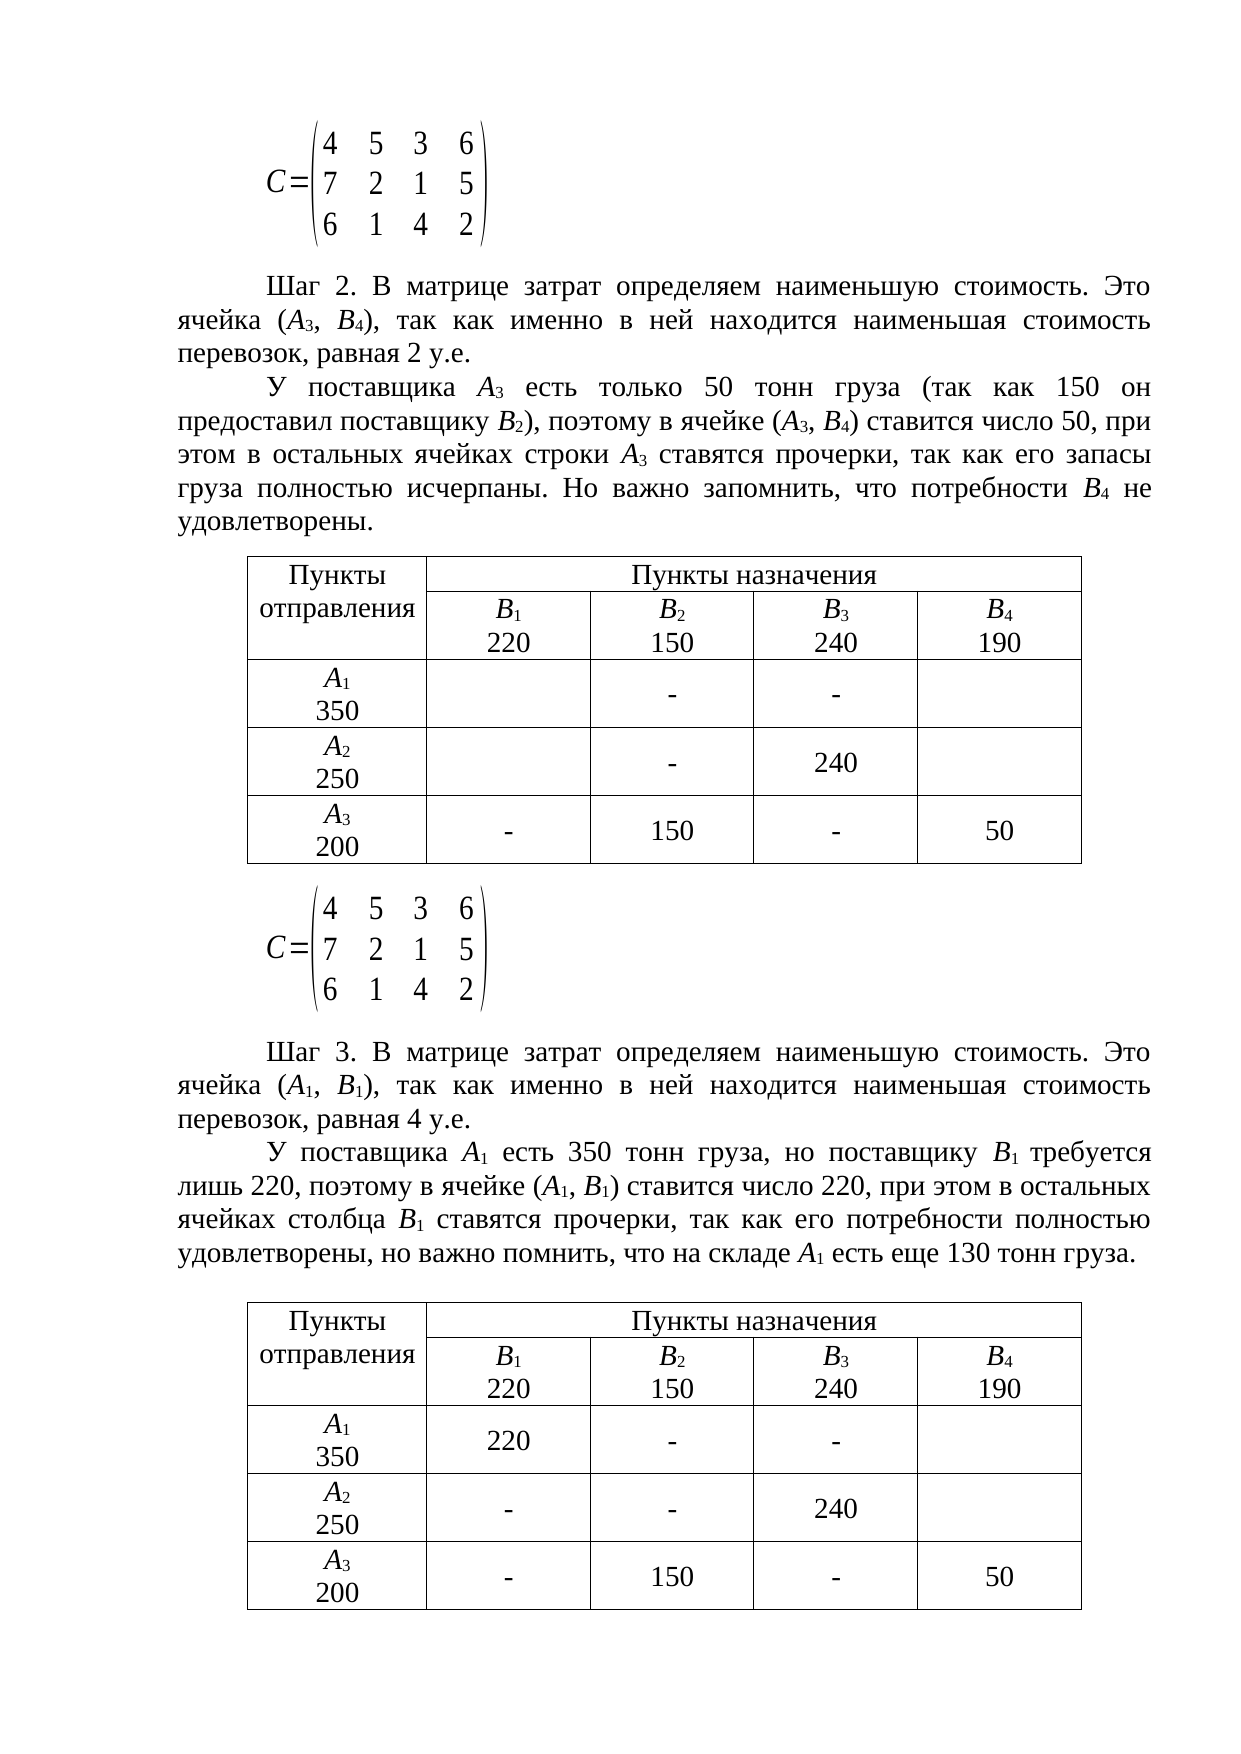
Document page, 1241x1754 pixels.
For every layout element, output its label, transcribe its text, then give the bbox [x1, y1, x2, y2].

table_cell 50 [918, 1542, 1081, 1609]
table_cell В1 220 [427, 1338, 590, 1405]
text Шаг 3. В матрице затрат определяем наименьшую стоимость. Это ячейка (А1, В1), так как именно в ней находится наименьшая стоимость перевозок, равная 4 у.е. [177, 1034, 1152, 1134]
table_cell В4 190 [918, 1338, 1081, 1405]
table_cell [918, 728, 1081, 795]
table_cell 240 [754, 728, 917, 795]
table_cell 150 [591, 796, 753, 863]
table_cell А3 200 [248, 796, 426, 863]
table_cell [427, 660, 590, 727]
table_cell - [754, 660, 917, 727]
table_cell В3 240 [754, 1338, 917, 1405]
table_cell [918, 1406, 1081, 1473]
table_cell В1 220 [427, 592, 590, 659]
table_cell - [591, 1406, 753, 1473]
table_cell [918, 660, 1081, 727]
table_cell - [754, 1406, 917, 1473]
table_cell - [754, 1542, 917, 1609]
text Шаг 2. В матрице затрат определяем наименьшую стоимость. Это ячейка (А3, В4), так как именно в ней находится наименьшая стоимость перевозок, равная 2 у.е. [177, 268, 1152, 369]
table_cell 220 [427, 1406, 590, 1473]
table_cell - [591, 1474, 753, 1541]
table_cell - [427, 796, 590, 863]
table_cell - [591, 660, 753, 727]
table_cell А1 350 [248, 1406, 426, 1473]
table_cell - [427, 1542, 590, 1609]
table_cell - [754, 796, 917, 863]
table_cell 150 [591, 1542, 753, 1609]
table_cell А3 200 [248, 1542, 426, 1609]
table_cell В2 150 [591, 1338, 753, 1405]
table_cell А2 250 [248, 728, 426, 795]
text У поставщика A1 есть 350 тонн груза, но поставщику В1 требуется лишь 220, поэтому в ячейке (А1, В1) ставится число 220, при этом в остальных ячейках столбца В1 ставятся прочерки, так как его потребности полностью удовлетворены, но важно помнить, что на складе A1 есть еще 130 тонн груза. [177, 1134, 1152, 1268]
table_cell 50 [918, 796, 1081, 863]
table_cell В2 150 [591, 592, 753, 659]
text У поставщика A3 есть только 50 тонн груза (так как 150 он предоставил поставщику В2), поэтому в ячейке (А3, В4) ставится число 50, при этом в остальных ячейках строки А3 ставятся прочерки, так как его запасы груза полностью исчерпаны. Но важно запомнить, что потребности В4 не удовлетворены. [177, 369, 1152, 537]
table_header Пункты отправления [248, 557, 426, 659]
table_header Пункты отправления [248, 1303, 426, 1405]
table_cell В4 190 [918, 592, 1081, 659]
table_cell [427, 728, 590, 795]
table_cell - [427, 1474, 590, 1541]
table_cell 240 [754, 1474, 917, 1541]
table_header Пункты назначения [427, 1303, 1081, 1337]
table_header Пункты назначения [427, 557, 1081, 591]
table_cell А1 350 [248, 660, 426, 727]
table_cell А2 250 [248, 1474, 426, 1541]
table_cell - [591, 728, 753, 795]
table_cell В3 240 [754, 592, 917, 659]
table_cell [918, 1474, 1081, 1541]
